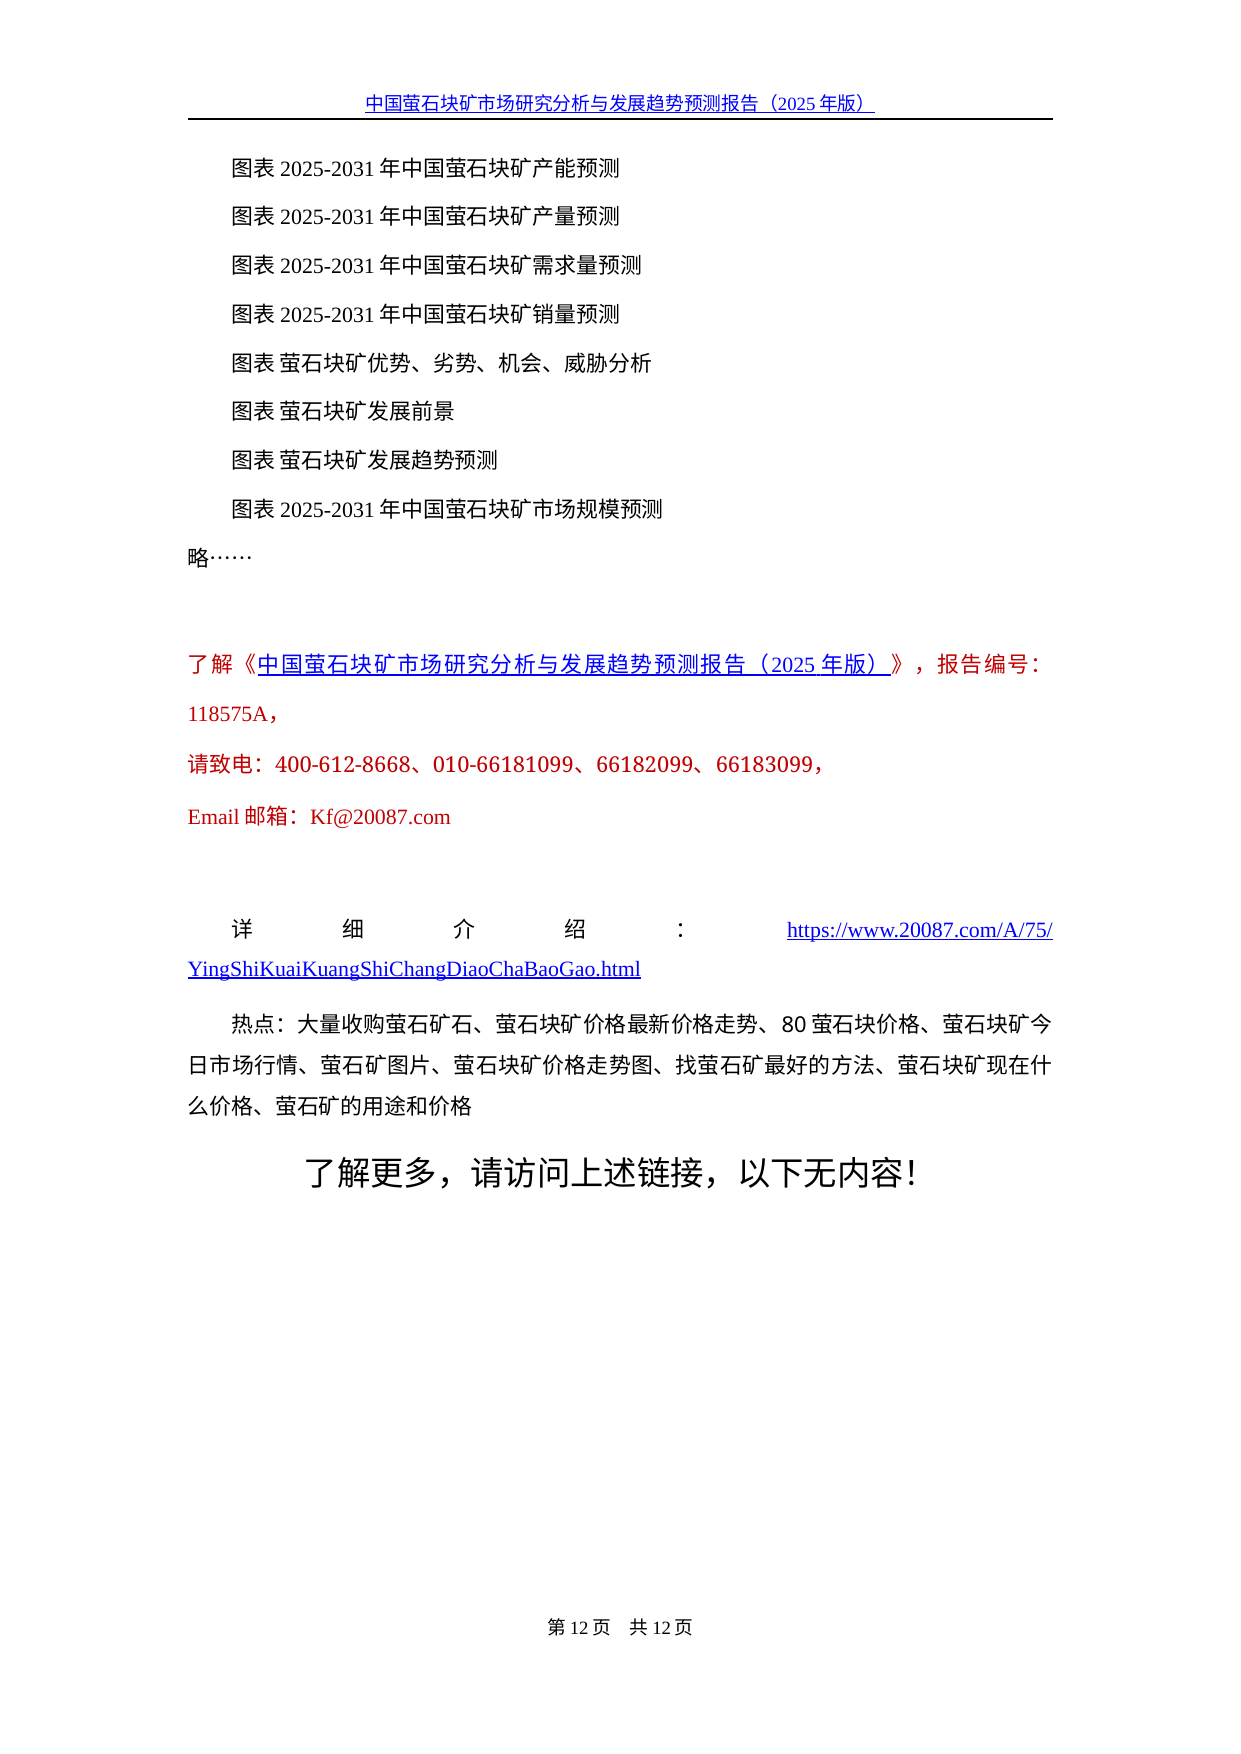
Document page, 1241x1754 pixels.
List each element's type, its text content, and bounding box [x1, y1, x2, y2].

title 了解更多，请访问上述链接，以下无内容！ [187, 1138, 1053, 1203]
text 热点：大量收购萤石矿石、萤石块矿价格最新价格走势、80萤石块价格、萤石块矿今日市场行情、萤石矿图片、萤石块矿价格走势图、找萤石矿最好的方法、萤石块矿现在什么价格、萤石矿的用途和价格 [187, 1007, 1053, 1121]
text 了解《中国萤石块矿市场研究分析与发展趋势预测报告（2025年版）》，报告编号：118575A， [187, 647, 1053, 728]
text 详细介绍：https://www.20087.com/A/75/YingShiKuaiKuangShiChangDiaoChaBaoGao.html [187, 911, 1053, 984]
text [187, 150, 1053, 573]
text Email邮箱：Kf@20087.com [187, 798, 1053, 831]
text 请致电：400-612-8668、010-66181099、66182099、66183099， [187, 747, 1053, 779]
